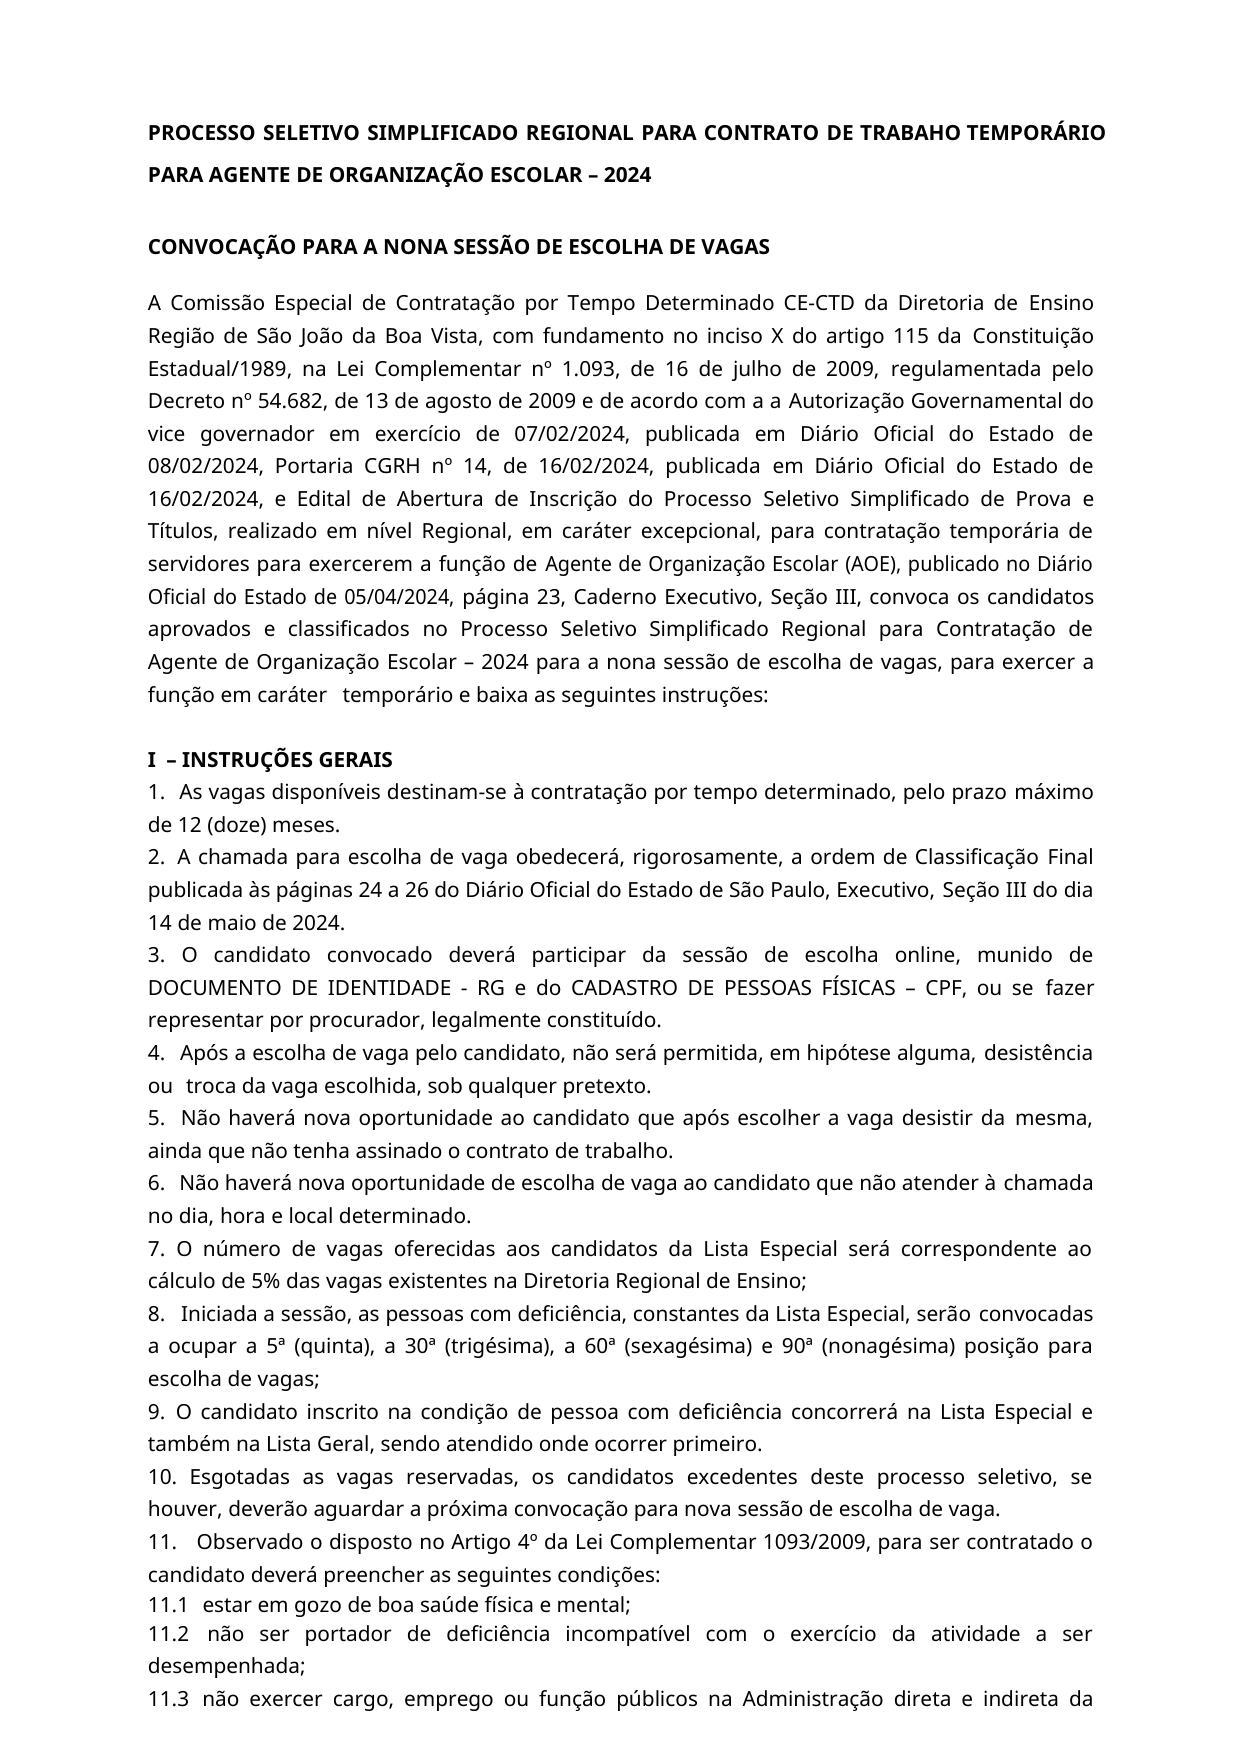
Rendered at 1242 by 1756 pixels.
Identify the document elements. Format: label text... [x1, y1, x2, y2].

list Não haverá nova oportunidade ao candidato que após escolher a vaga desistir da mesma, ainda que não tenha assinado o contrato de trabalho. [148, 1103, 1093, 1164]
subtitle – INSTRUÇÕES GERAIS [148, 745, 1156, 773]
list Iniciada a sessão, as pessoas com deficiência, constantes da Lista Especial, serão convocadas a ocupar a 5ª (quinta), a 30ª (trigésima), a 60ª (sexagésima) e 90ª (nonagésima) posição para escolha de vagas; [148, 1299, 1093, 1393]
text CONVOCAÇÃO PARA A NONA SESSÃO DE ESCOLHA DE VAGAS [148, 232, 1156, 260]
list Não haverá nova oportunidade de escolha de vaga ao candidato que não atender à chamada no dia, hora e local determinado. [148, 1168, 1093, 1229]
list não ser portador de deficiência incompatível com o exercício da atividade a ser desempenhada; [148, 1619, 1094, 1680]
list Observado o disposto no Artigo 4º da Lei Complementar 1093/2009, para ser contratado o candidato deverá preencher as seguintes condições: [148, 1527, 1093, 1588]
list Esgotadas as vagas reservadas, os candidatos excedentes deste processo seletivo, se houver, deverão aguardar a próxima convocação para nova sessão de escolha de vaga. [148, 1462, 1093, 1523]
list O número de vagas oferecidas aos candidatos da Lista Especial será correspondente ao cálculo de 5% das vagas existentes na Diretoria Regional de Ensino; [148, 1234, 1093, 1295]
list A chamada para escolha de vaga obedecerá, rigorosamente, a ordem de Classificação Final publicada às páginas 24 a 26 do Diário Oficial do Estado de São Paulo, Executivo, Seção III do dia 14 de maio de 2024. [148, 842, 1094, 936]
list As vagas disponíveis destinam-se à contratação por tempo determinado, pelo prazo máximo de 12 (doze) meses. [148, 777, 1094, 838]
text A Comissão Especial de Contratação por Tempo Determinado CE-CTD da Diretoria de Ensino Região de São João da Boa Vista, com fundamento no inciso X do artigo 115 da Constituição Estadual/1989, na Lei Complementar nº 1.093, de 16 de julho de 2009, regulamentada pelo Decreto nº 54.682, de 13 de agosto de 2009 e de acordo com a a Autorização Governamental do vice governador em exercício de 07/02/2024, publicada em Diário Oficial do Estado de 08/02/2024, Portaria CGRH nº 14, de 16/02/2024, publicada em Diário Oficial do Estado de 16/02/2024, e Edital de Abertura de Inscrição do Processo Seletivo Simplificado de Prova e Títulos, realizado em nível Regional, em caráter excepcional, para contratação temporária de servidores para exercerem a função de Agente de Organização Escolar (AOE), publicado no Diário Oficial do Estado de 05/04/2024, página 23, Caderno Executivo, Seção III, convoca os candidatos aprovados e classificados no Processo Seletivo Simplificado Regional para Contratação de Agente de Organização Escolar – 2024 para a nona sessão de escolha de vagas, para exercer a função em caráter temporário e baixa as seguintes instruções: [148, 288, 1094, 708]
subtitle PROCESSO SELETIVO SIMPLIFICADO REGIONAL PARA CONTRATO DE TRABAHO TEMPORÁRIO PARA AGENTE DE ORGANIZAÇÃO ESCOLAR – 2024 [148, 118, 1156, 189]
list O candidato inscrito na condição de pessoa com deficiência concorrerá na Lista Especial e também na Lista Geral, sendo atendido onde ocorrer primeiro. [148, 1397, 1093, 1458]
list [148, 1684, 1094, 1713]
list estar em gozo de boa saúde física e mental; [148, 1592, 1156, 1617]
list O candidato convocado deverá participar da sessão de escolha online, munido de DOCUMENTO DE IDENTIDADE - RG e do CADASTRO DE PESSOAS FÍSICAS – CPF, ou se fazer representar por procurador, legalmente constituído. [148, 940, 1094, 1034]
list Após a escolha de vaga pelo candidato, não será permitida, em hipótese alguma, desistência ou troca da vaga escolhida, sob qualquer pretexto. [148, 1038, 1093, 1099]
